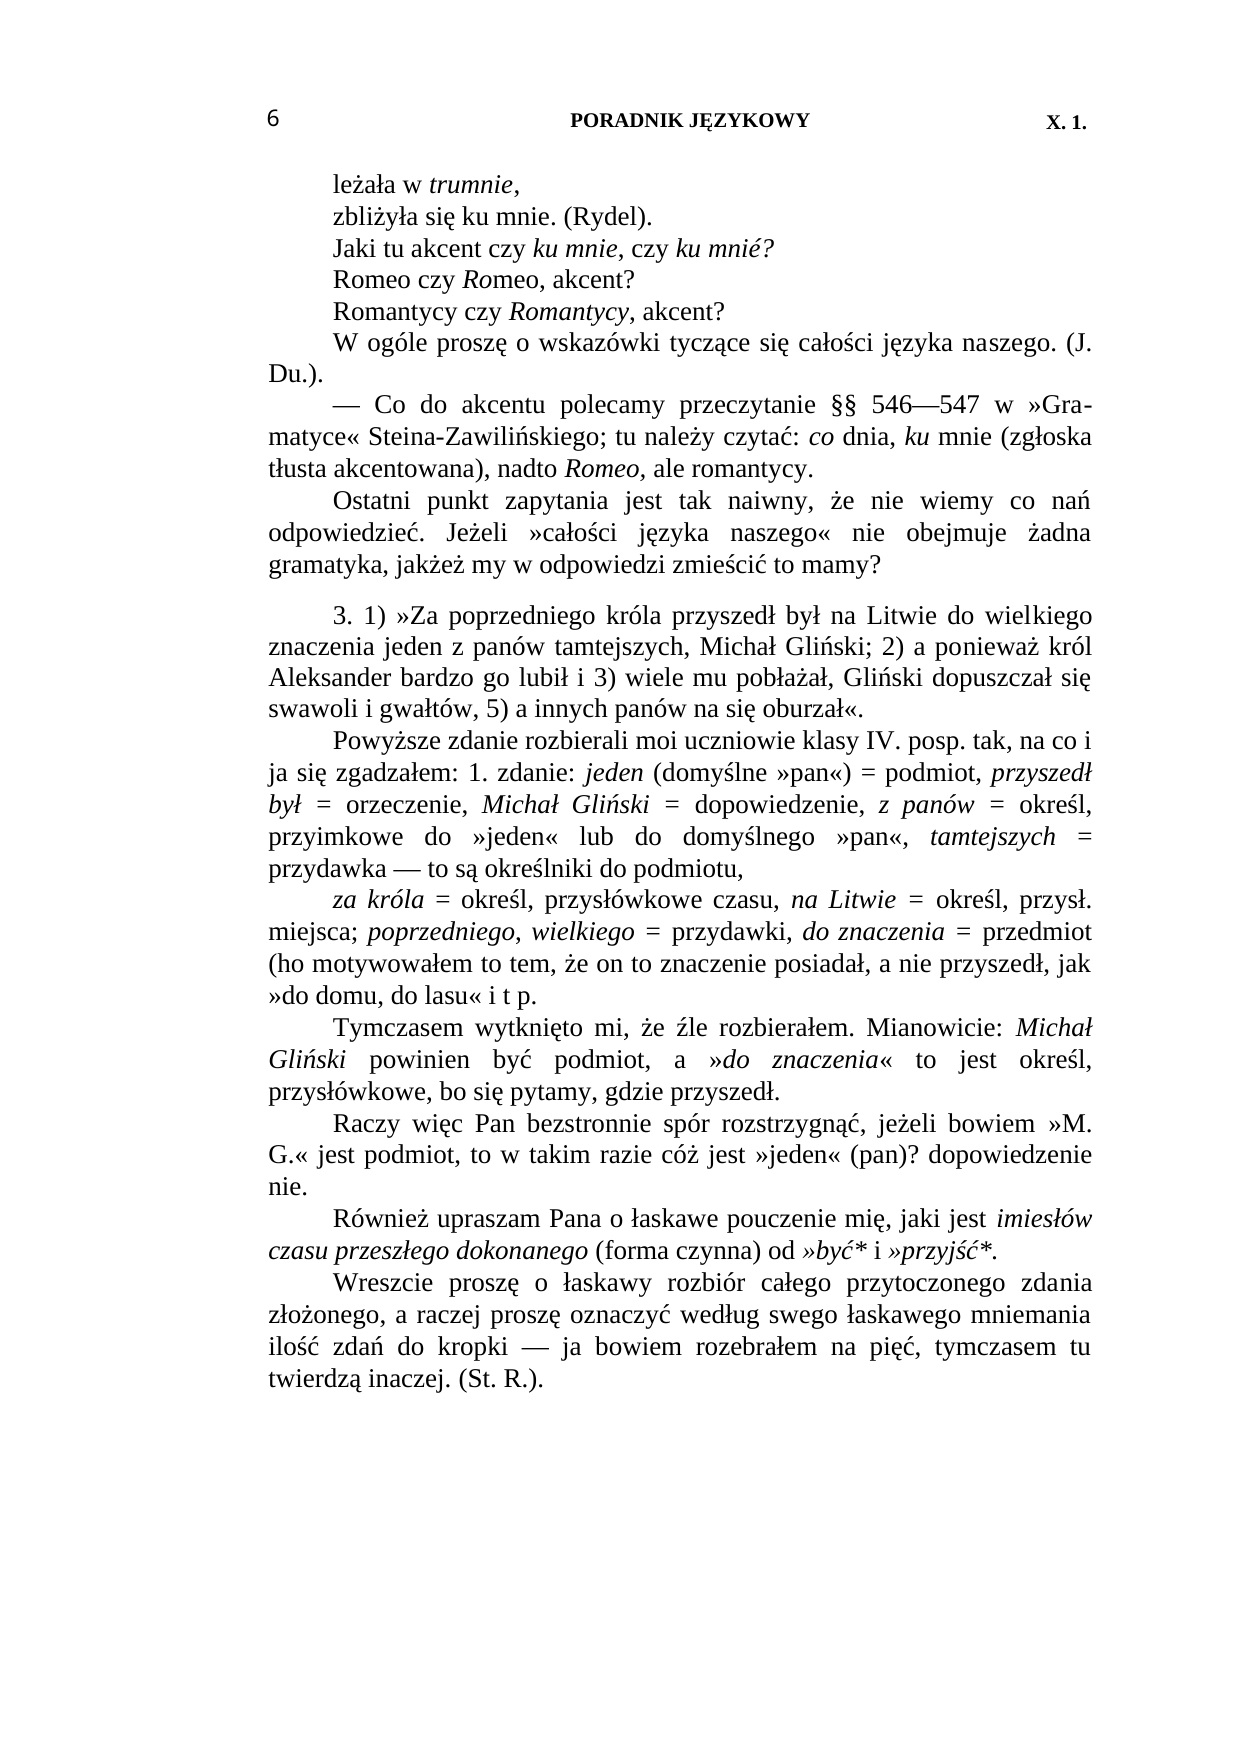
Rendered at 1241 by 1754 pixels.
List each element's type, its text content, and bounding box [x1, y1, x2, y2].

text Romeo czy Romeo, akcent? [268, 263, 1115, 295]
text Powyższe zdanie rozbierali moi uczniowie klasy IV. posp. tak, na co i ja się zgadzałem: 1. zdanie: jeden (domyślne »pan«) = podmiot, przyszedł był = orzeczenie, Michał Gliński = dopowiedzenie, z panów = określ, przyimkowe do »jeden« lub do domyślnego »pan«, tamtejszych = przydawka — to są określniki do podmiotu, [268, 724, 1092, 883]
text Romantycy czy Romantycy, akcent? [268, 295, 1115, 327]
text 3. 1) »Za poprzedniego króla przyszedł był na Litwie do wielkiego znaczenia jeden z panów tamtejszych, Michał Gliński; 2) a ponieważ król Aleksander bardzo go lubił i 3) wiele mu pobłażał, Gliński dopuszczał się swawoli i gwałtów, 5) a innych panów na się oburzał«. [268, 599, 1092, 724]
text zbliżyła się ku mnie. (Rydel). [268, 200, 1115, 232]
text PORADNIK JĘZYKOWY [570, 110, 811, 131]
text Raczy więc Pan bezstronnie spór rozstrzygnąć, jeżeli bowiem »M. G.« jest podmiot, to w takim razie cóż jest »jeden« (pan)? dopowiedzenie nie. [268, 1107, 1092, 1202]
text W ogóle proszę o wskazówki tyczące się całości języka naszego. (J. Du.). [268, 327, 1092, 388]
text Ostatni punkt zapytania jest tak naiwny, że nie wiemy co nań odpowiedzieć. Jeżeli »całości języka naszego« nie obejmuje żadna gramatyka, jakżeż my w odpowiedzi zmieścić to mamy? [268, 484, 1092, 580]
text Wreszcie proszę o łaskawy rozbiór całego przytoczonego zdania złożonego, a raczej proszę oznaczyć według swego łaskawego mniemania ilość zdań do kropki — ja bowiem rozebrałem na pięć, tymczasem tu twierdzą inaczej. (St. R.). [268, 1266, 1092, 1393]
text 6 [266, 108, 280, 131]
text leżała w trumnie, [268, 168, 1115, 200]
text za króla = określ, przysłówkowe czasu, na Litwie = określ, przysł. miejsca; poprzedniego, wielkiego = przydawki, do znaczenia = przedmiot (ho motywowałem to tem, że on to znaczenie posiadał, a nie przyszedł, jak »do domu, do lasu« i t p. [268, 883, 1092, 1011]
text Tymczasem wytknięto mi, że źle rozbierałem. Mianowicie: Michał Gliński powinien być podmiot, a »do znaczenia« to jest określ, przysłówkowe, bo się pytamy, gdzie przyszedł. [268, 1011, 1092, 1107]
text X. 1. [1046, 113, 1087, 134]
text — Co do akcentu polecamy przeczytanie §§ 546—547 w »Gramatyce« Steina-Zawilińskiego; tu należy czytać: co dnia, ku mnie (zgłoska tłusta akcentowana), nadto Romeo, ale romantycy. [268, 388, 1092, 484]
text Jaki tu akcent czy ku mnie, czy ku mnié? [268, 232, 1115, 263]
text Również upraszam Pana o łaskawe pouczenie mię, jaki jest imiesłów czasu przeszłego dokonanego (forma czynna) od »być* i »przyjść*. [268, 1202, 1092, 1266]
